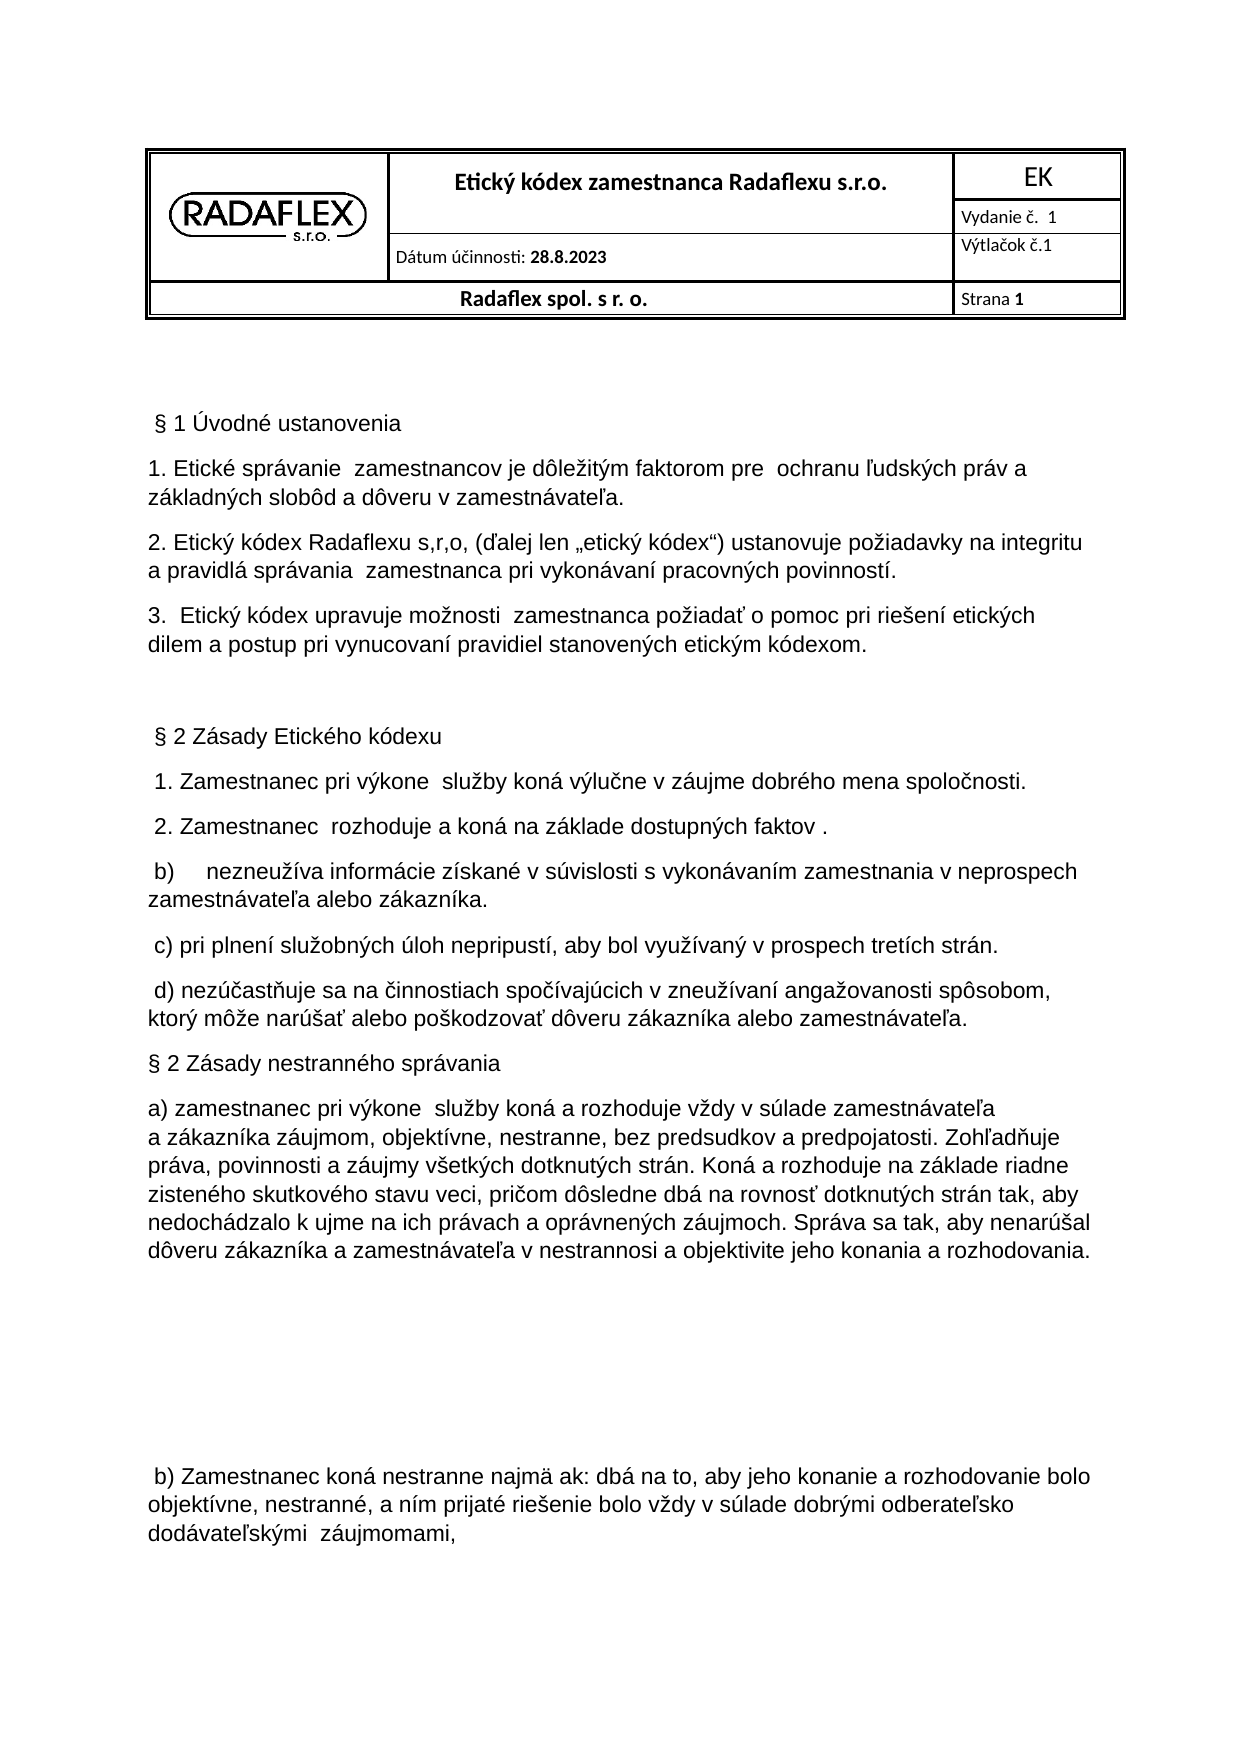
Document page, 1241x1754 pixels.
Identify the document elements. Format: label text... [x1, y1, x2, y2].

table_cell Radaflex spol. s r. o. [151, 283, 952, 314]
text 2. Etický kódex Radaflexu s,r,o, (ďalej len „etický kódex“) ustanovuje požiadavky na integritu a pravidlá správania zamestnanca pri vykonávaní pracovných povinností. [148, 529, 1093, 583]
table_header Etický kódex zamestnanca Radaflexu s.r.o. [390, 154, 952, 233]
table_cell Výtlačok č.1 [955, 234, 1120, 279]
picture [169, 192, 367, 241]
text b) Zamestnanec koná nestranne najmä ak: dbá na to, aby jeho konanie a rozhodovanie bolo objektívne, nestranné, a ním prijaté riešenie bolo vždy v súlade dobrými odberateľsko dodávateľskými záujmomami, [148, 1463, 1093, 1546]
text § 2 Zásady nestranného správania [148, 1050, 1093, 1077]
text b) nezneužíva informácie získané v súvislosti s vykonávaním zamestnania v neprospech zamestnávateľa alebo zákazníka. [148, 858, 1093, 913]
table_header EK [955, 154, 1120, 197]
table_cell Strana 1 [955, 283, 1120, 314]
table_cell Dátum účinnosti: 28.8.2023 [390, 234, 952, 279]
table_cell Vydanie č. 1 [955, 201, 1120, 233]
text d) nezúčastňuje sa na činnostiach spočívajúcich v zneužívaní angažovanosti spôsobom, ktorý môže narúšať alebo poškodzovať dôveru zákazníka alebo zamestnávateľa. [148, 977, 1093, 1031]
table_header [151, 154, 387, 279]
text 3. Etický kódex upravuje možnosti zamestnanca požiadať o pomoc pri riešení etických dilem a postup pri vynucovaní pravidiel stanovených etickým kódexom. [148, 602, 1093, 657]
text 1. Zamestnanec pri výkone služby koná výlučne v záujme dobrého mena spoločnosti. [148, 768, 1093, 794]
text § 2 Zásady Etického kódexu [148, 723, 1093, 749]
text 2. Zamestnanec rozhoduje a koná na základe dostupných faktov . [148, 813, 1093, 839]
text 1. Etické správanie zamestnancov je dôležitým faktorom pre ochranu ľudských práv a základných slobôd a dôveru v zamestnávateľa. [148, 455, 1093, 510]
text c) pri plnení služobných úloh nepripustí, aby bol využívaný v prospech tretích strán. [148, 932, 1093, 958]
text a) zamestnanec pri výkone služby koná a rozhoduje vždy v súlade zamestnávateľa a zákazníka záujmom, objektívne, nestranne, bez predsudkov a predpojatosti. Zohľadňuje práva, povinnosti a záujmy všetkých dotknutých strán. Koná a rozhoduje na základe riadne zisteného skutkového stavu veci, pričom dôsledne dbá na rovnosť dotknutých strán tak, aby nedochádzalo k ujme na ich právach a oprávnených záujmoch. Správa sa tak, aby nenarúšal dôveru zákazníka a zamestnávateľa v nestrannosi a objektivite jeho konania a rozhodovania. [148, 1095, 1093, 1264]
text § 1 Úvodné ustanovenia [148, 410, 1093, 436]
